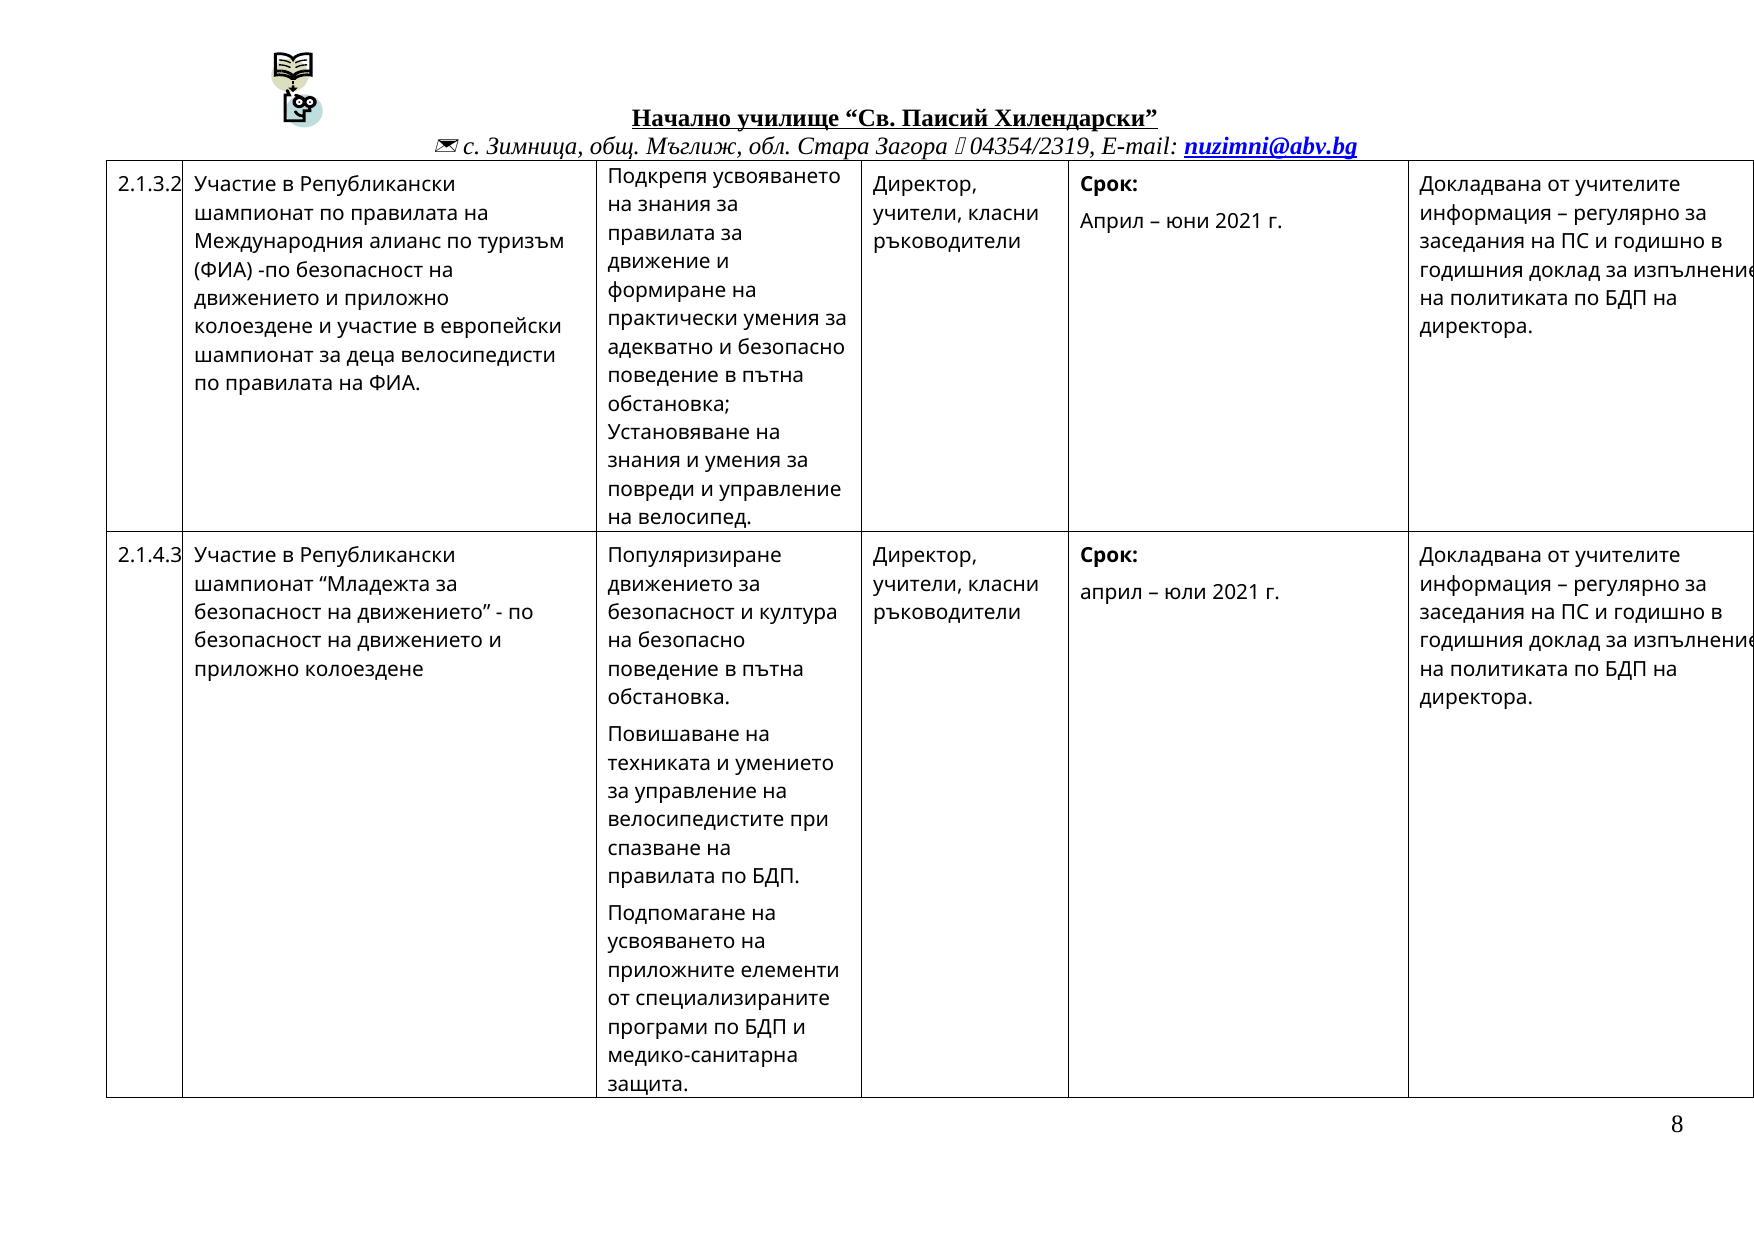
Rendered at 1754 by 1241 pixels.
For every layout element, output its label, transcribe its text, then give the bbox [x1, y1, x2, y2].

table_cell Директор, учители, класни ръководители [862, 532, 1068, 1097]
table_cell 2.1.4.3 [107, 532, 182, 1097]
table_cell 2.1.3.2 [107, 161, 182, 531]
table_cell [1409, 161, 1753, 531]
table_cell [862, 161, 1068, 531]
table_cell Докладвана от учителите информация – регулярно за заседания на ПС и годишно в годишния доклад за изпълнение на политиката по БДП на директора. [1409, 532, 1753, 1097]
table_cell Срок: Април – юни 2021 г. [1069, 161, 1408, 531]
table_cell Популяризиране движението за безопасност и култура на безопасно поведение в пътна обстановка. Повишаване на техниката и умението за управление на велосипедистите при спазване на правилата по БДП. Подпомагане на усвояването на приложните елементи от специализираните програми по БДП и медико-санитарна защита. [597, 532, 861, 1097]
table_cell Подкрепя усвояването на знания за правилата за движение и формиране на практически умения за адекватно и безопасно поведение в пътна обстановка; Установяване на знания и умения за повреди и управление на велосипед. [597, 161, 861, 531]
table_cell Участие в Републикански шампионат по правилата на Международния алианс по туризъм (ФИА) -по безопасност на движението и приложно колоездене и участие в европейски шампионат за деца велосипедисти по правилата на ФИА. [183, 161, 596, 531]
table_cell Срок: април – юли 2021 г. [1069, 532, 1408, 1097]
table_cell Участие в Републикански шампионат “Младежта за безопасност на движението” - по безопасност на движението и приложно колоездене [183, 532, 596, 1097]
